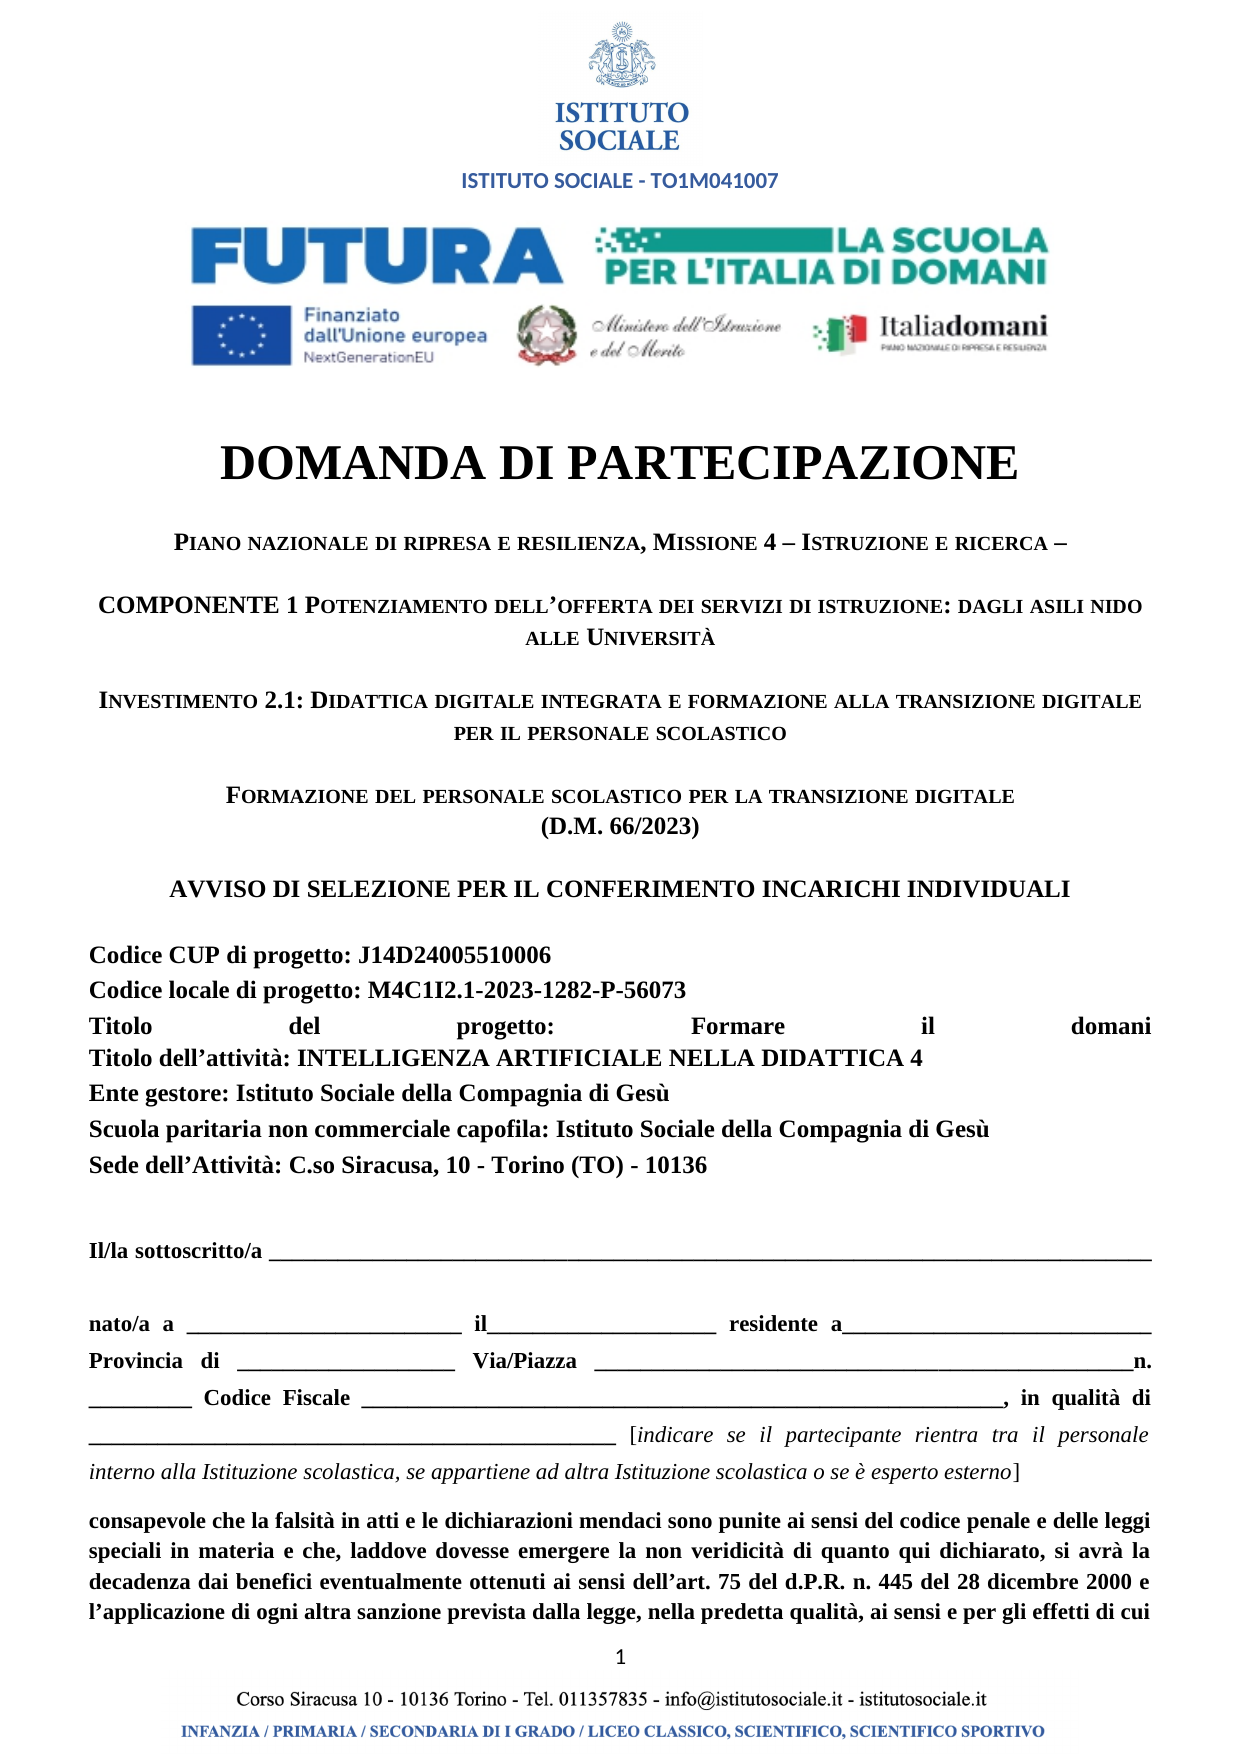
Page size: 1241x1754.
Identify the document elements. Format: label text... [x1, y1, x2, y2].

text per il personale scolastico [89, 717, 1152, 746]
picture [185, 220, 1055, 375]
text Piano nazionale di ripresa e resilienza, Missione 4 – Istruzione e ricerca – [89, 527, 1152, 556]
picture [537, 11, 703, 166]
text (D.M. 66/2023) [89, 811, 1152, 840]
text COMPONENTE 1 Potenziamento dell’offerta dei servizi di istruzione: dagli asili nido alle Università [89, 591, 1152, 651]
picture [161, 1670, 1079, 1754]
text Ente gestore: Istituto Sociale della Compagnia di Gesù [89, 1078, 1152, 1107]
text DOMANDA DI PARTECIPAZIONE [89, 432, 1152, 490]
text Investimento 2.1: Didattica digitale integrata e formazione alla transizione digitale [89, 685, 1152, 714]
text Scuola paritaria non commerciale capofila: Istituto Sociale della Compagnia di Gesù [89, 1114, 1152, 1143]
text Sede dell’Attività: C.so Siracusa, 10 - Torino (TO) - 10136 [89, 1150, 1152, 1179]
text Il/la sottoscritto/a _____________________________________________________________________________ nato/a a ________________________ il____________________ residente a___________________________ Provincia di ___________________ Via/Piazza _______________________________________________n. _________ Codice Fiscale ________________________________________________________, in qualità di ______________________________________________ [indicare se il partecipante rientra tra il personale interno alla Istituzione scolastica, se appartiene ad altra Istituzione scolastica o se è esperto esterno] [89, 1237, 1152, 1484]
text AVVISO DI SELEZIONE PER IL CONFERIMENTO INCARICHI INDIVIDUALI [89, 874, 1152, 903]
text Codice locale di progetto: M4C1I2.1-2023-1282-P-56073 [89, 976, 1152, 1004]
text Codice CUP di progetto: J14D24005510006 [89, 940, 1152, 968]
text Titolo del progetto: Formare il domani Titolo dell’attività: INTELLIGENZA ARTIFICIALE NELLA DIDATTICA 4 [89, 1011, 1152, 1072]
text Formazione del personale scolastico per la transizione digitale [89, 780, 1152, 809]
